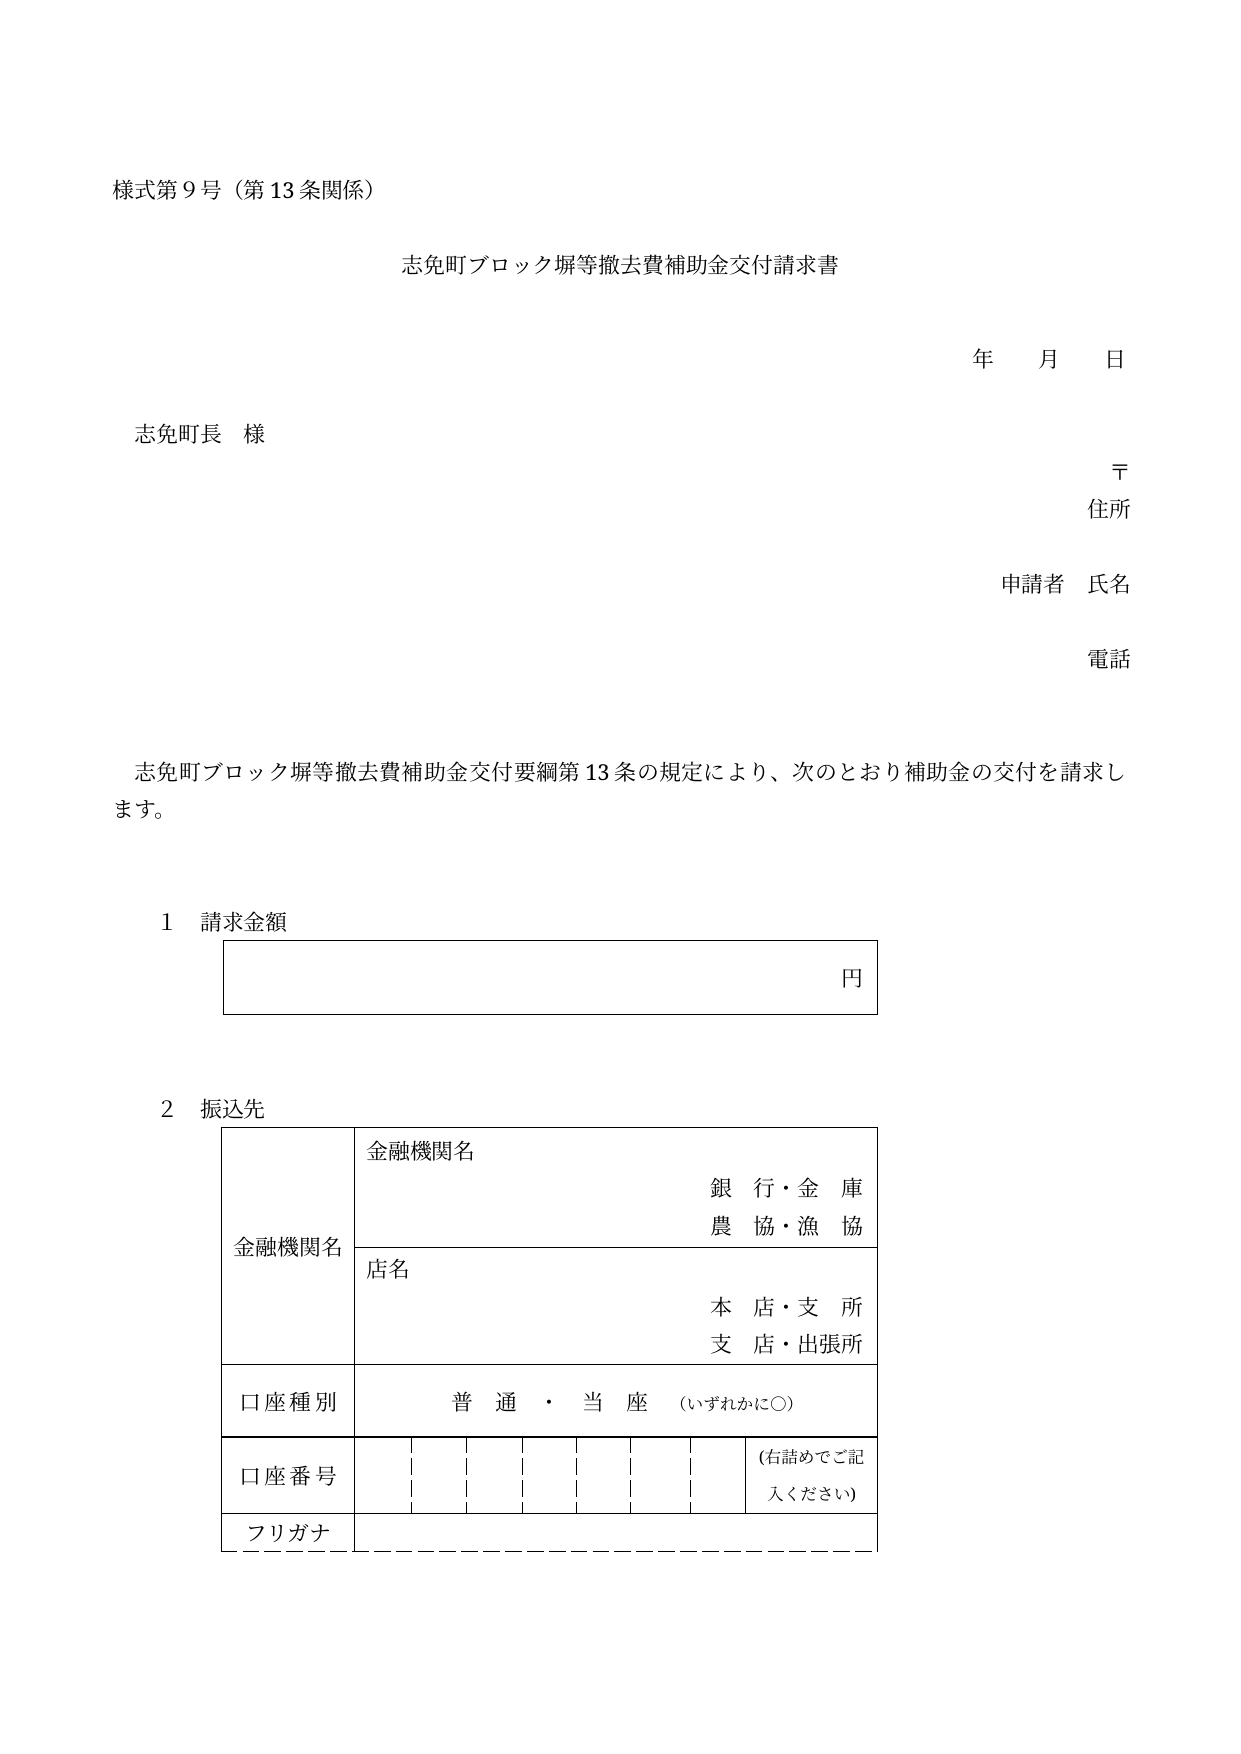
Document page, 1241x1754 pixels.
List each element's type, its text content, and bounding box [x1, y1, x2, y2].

table_cell [411, 1438, 467, 1512]
table_cell (右詰めでご記入ください) [746, 1438, 877, 1512]
table_cell 普 通 ・ 当 座 （いずれかに○） [355, 1365, 877, 1436]
table_cell [630, 1438, 690, 1512]
text 電話 [112, 639, 1131, 677]
table_header 円 [224, 941, 877, 1013]
table_header 金融機関名 銀 行・金 庫 農 協・漁 協 [355, 1128, 877, 1247]
table_cell 口座種別 [222, 1365, 354, 1436]
text 志免町長 様 [112, 414, 1040, 452]
text 申請者 氏名 [112, 564, 1131, 602]
text ２ 振込先 [112, 1089, 1128, 1127]
text 〒 [112, 452, 1131, 489]
table_cell フリガナ [222, 1514, 354, 1551]
text 志免町ブロック塀等撤去費補助金交付請求書 [112, 246, 1128, 283]
table_cell [523, 1438, 576, 1512]
text 様式第９号（第13条関係） [112, 171, 1128, 208]
table_cell [355, 1514, 877, 1551]
text 志免町ブロック塀等撤去費補助金交付要綱第13条の規定により、次のとおり補助金の交付を請求します。 [112, 752, 1128, 827]
table_cell [690, 1438, 745, 1512]
text 年 月 日 [112, 339, 1126, 377]
table_header 金融機関名 [222, 1128, 354, 1363]
table_cell [355, 1438, 411, 1512]
text 住所 [112, 489, 1131, 527]
table_cell [467, 1438, 523, 1512]
table_cell [576, 1438, 630, 1512]
table_cell 店名 本 店・支 所 支 店・出張所 [355, 1248, 877, 1363]
table_cell 口座番号 [222, 1438, 354, 1512]
text １ 請求金額 [112, 902, 1128, 939]
